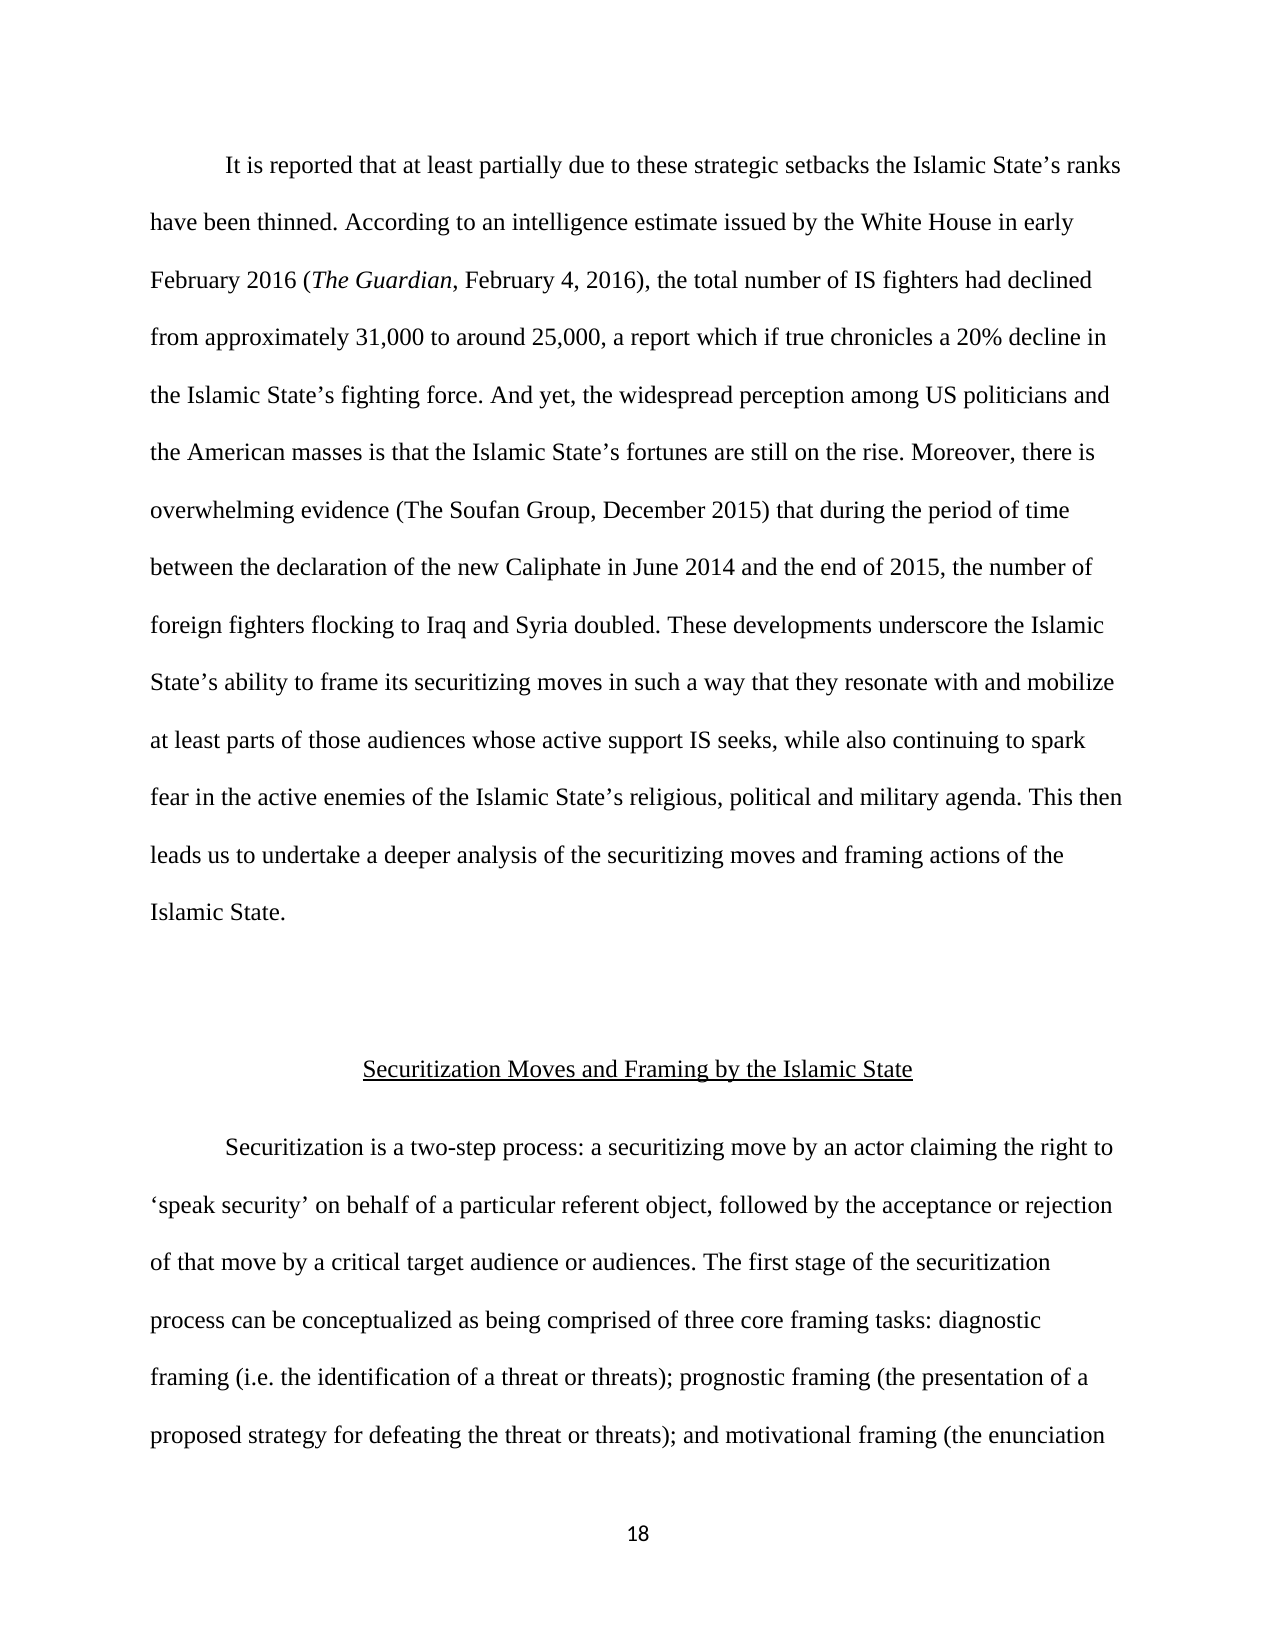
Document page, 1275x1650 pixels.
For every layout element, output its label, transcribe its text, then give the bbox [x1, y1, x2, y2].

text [150, 1132, 1125, 1449]
text Securitization Moves and Framing by the Islamic State [150, 1054, 1125, 1083]
text It is reported that at least partially due to these strategic setbacks the Islamic State’s ranks have been thinned. According to an intelligence estimate issued by the White House in early February 2016 (The Guardian, February 4, 2016), the total number of IS fighters had declined from approximately 31,000 to around 25,000, a report which if true chronicles a 20% decline in the Islamic State’s fighting force. And yet, the widespread perception among US politicians and the American masses is that the Islamic State’s fortunes are still on the rise. Moreover, there is overwhelming evidence (The Soufan Group, December 2015) that during the period of time between the declaration of the new Caliphate in June 2014 and the end of 2015, the number of foreign fighters flocking to Iraq and Syria doubled. These developments underscore the Islamic State’s ability to frame its securitizing moves in such a way that they resonate with and mobilize at least parts of those audiences whose active support IS seeks, while also continuing to spark fear in the active enemies of the Islamic State’s religious, political and military agenda. This then leads us to undertake a deeper analysis of the securitizing moves and framing actions of the Islamic State. [150, 150, 1125, 926]
